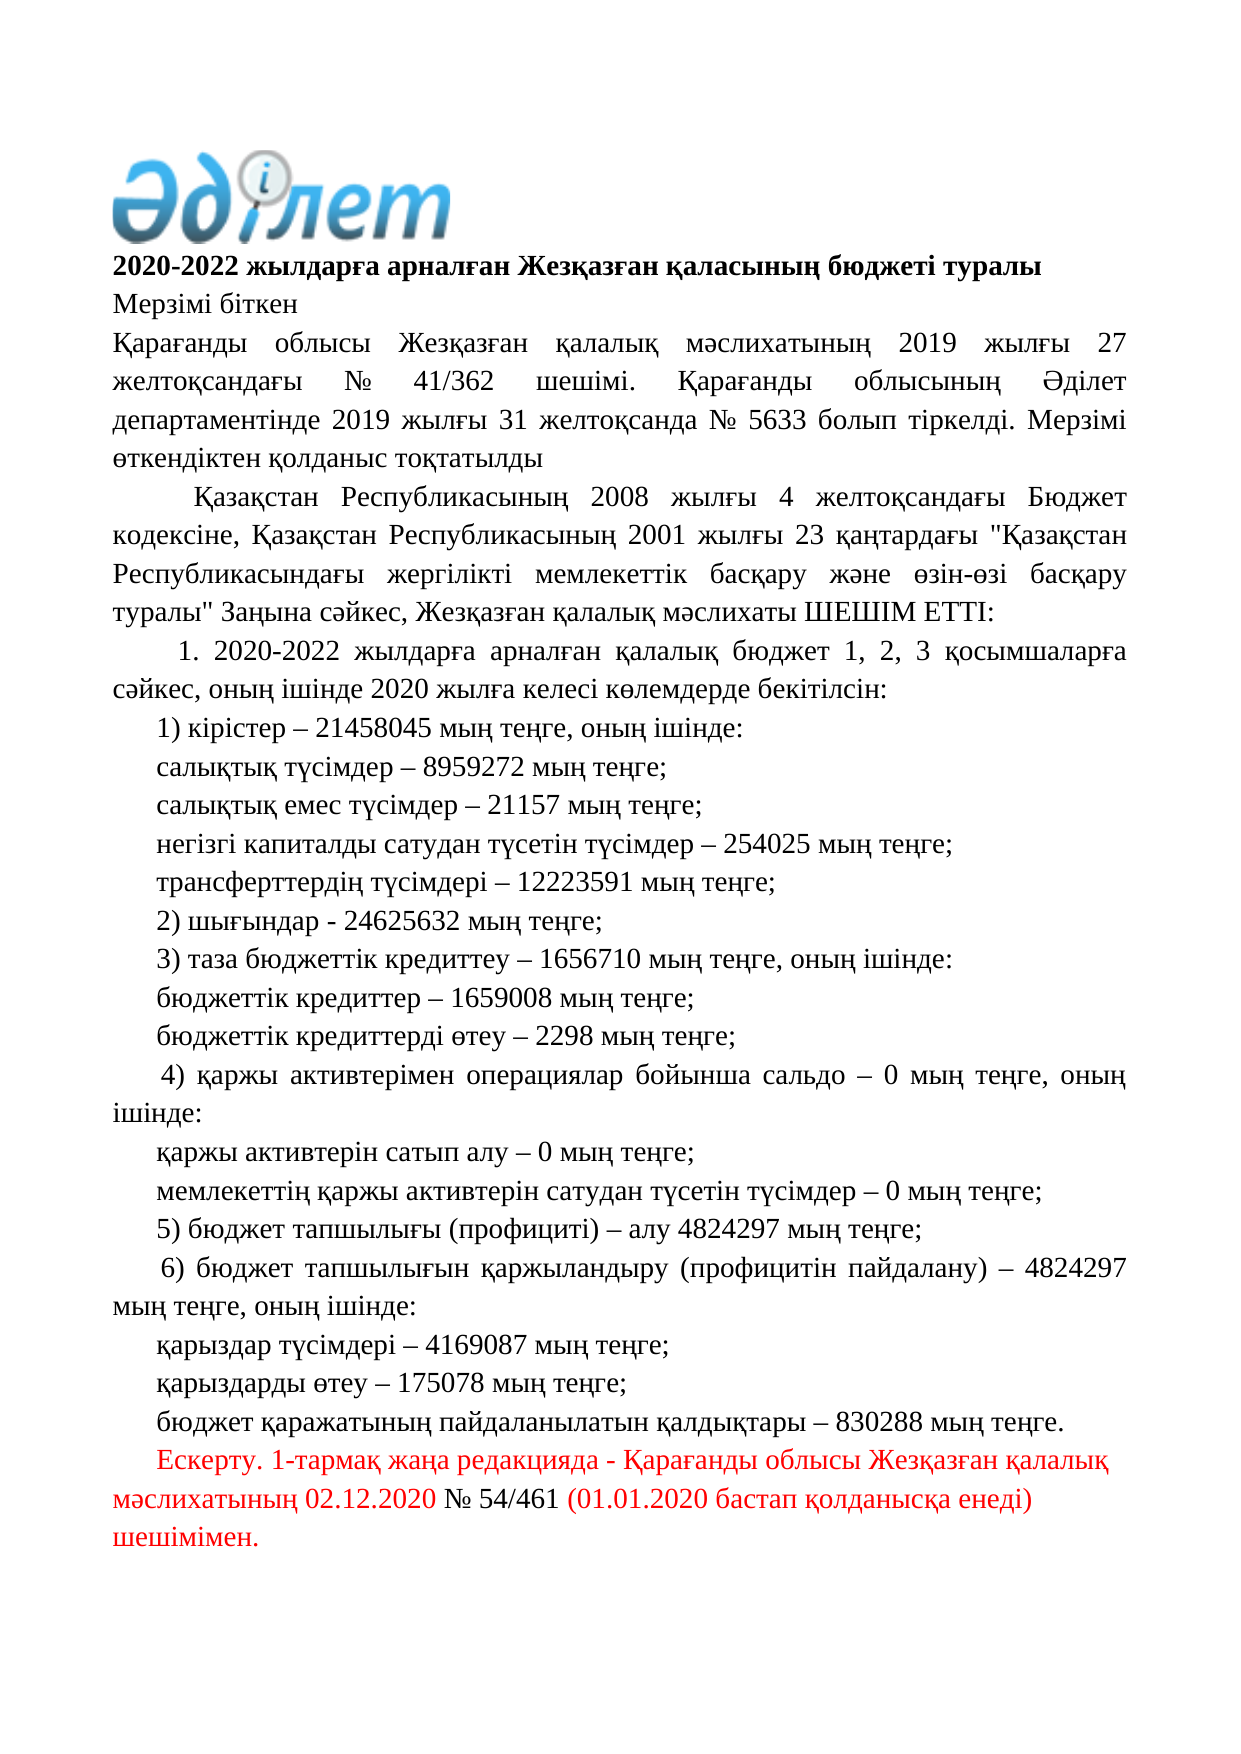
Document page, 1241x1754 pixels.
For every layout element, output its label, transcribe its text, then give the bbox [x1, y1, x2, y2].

text 5) бюджет тапшылығы (профициті) – алу 4824297 мың теңге; [112, 1211, 1128, 1245]
text бюджеттік кредиттер – 1659008 мың теңге; [112, 980, 1128, 1013]
text 3) таза бюджеттік кредиттеу – 1656710 мың теңге, оның ішінде: [112, 941, 1128, 975]
text Мерзімі біткен [112, 286, 1128, 320]
text 2) шығындар - 24625632 мың теңге; [112, 903, 1128, 936]
text негізгі капиталды сатудан түсетін түсімдер – 254025 мың теңге; [112, 826, 1128, 859]
text бюджеттік кредиттерді өтеу – 2298 мың теңге; [112, 1018, 1128, 1052]
text Қарағанды облысы Жезқазған қалалық мәслихатының 2019 жылғы 27 желтоқсандағы № 41/362 шешімі. Қарағанды облысының Әділет департаментінде 2019 жылғы 31 желтоқсанда № 5633 болып тіркелді. Мерзімі өткендіктен қолданыс тоқтатылды [112, 325, 1128, 474]
text Қазақстан Республикасының 2008 жылғы 4 желтоқсандағы Бюджет кодексіне, Қазақстан Республикасының 2001 жылғы 23 қаңтардағы "Қазақстан Республикасындағы жергілікті мемлекеттік басқару және өзін-өзі басқару туралы" Заңына сәйкес, Жезқазған қалалық мәслихаты ШЕШІМ ЕТТІ: [112, 479, 1128, 628]
text 6) бюджет тапшылығын қаржыландыру (профицитін пайдалану) – 4824297 мың теңге, оның ішінде: [112, 1250, 1128, 1322]
picture [112, 150, 451, 244]
text қаржы активтерін сатып алу – 0 мың теңге; [112, 1134, 1128, 1168]
text 2020-2022 жылдарға арналған Жезқазған қаласының бюджеті туралы [112, 248, 1128, 281]
text салықтық емес түсімдер – 21157 мың теңге; [112, 787, 1128, 821]
text 1. 2020-2022 жылдарға арналған қалалық бюджет 1, 2, 3 қосымшаларға сәйкес, оның ішінде 2020 жылға келесі көлемдерде бекітілсін: [112, 633, 1128, 705]
text 4) қаржы активтерімен операциялар бойынша сальдо – 0 мың теңге, оның ішінде: [112, 1057, 1128, 1129]
text салықтық түсімдер – 8959272 мың теңге; [112, 749, 1128, 782]
text Ескерту. 1-тармақ жаңа редакцияда - Қарағанды облысы Жезқазған қалалық мәслихатының 02.12.2020 № 54/461 (01.01.2020 бастап қолданысқа енеді) шешімімен. [112, 1442, 1128, 1583]
text трансферттердің түсімдері – 12223591 мың теңге; [112, 864, 1128, 898]
text 1) кірістер – 21458045 мың теңге, оның ішінде: [112, 710, 1128, 744]
text қарыздар түсімдері – 4169087 мың теңге; [112, 1327, 1128, 1360]
text қарыздарды өтеу – 175078 мың теңге; [112, 1365, 1128, 1399]
text бюджет қаражатының пайдаланылатын қалдықтары – 830288 мың теңге. [112, 1404, 1128, 1437]
text мемлекеттің қаржы активтерін сатудан түсетін түсімдер – 0 мың теңге; [112, 1173, 1128, 1206]
